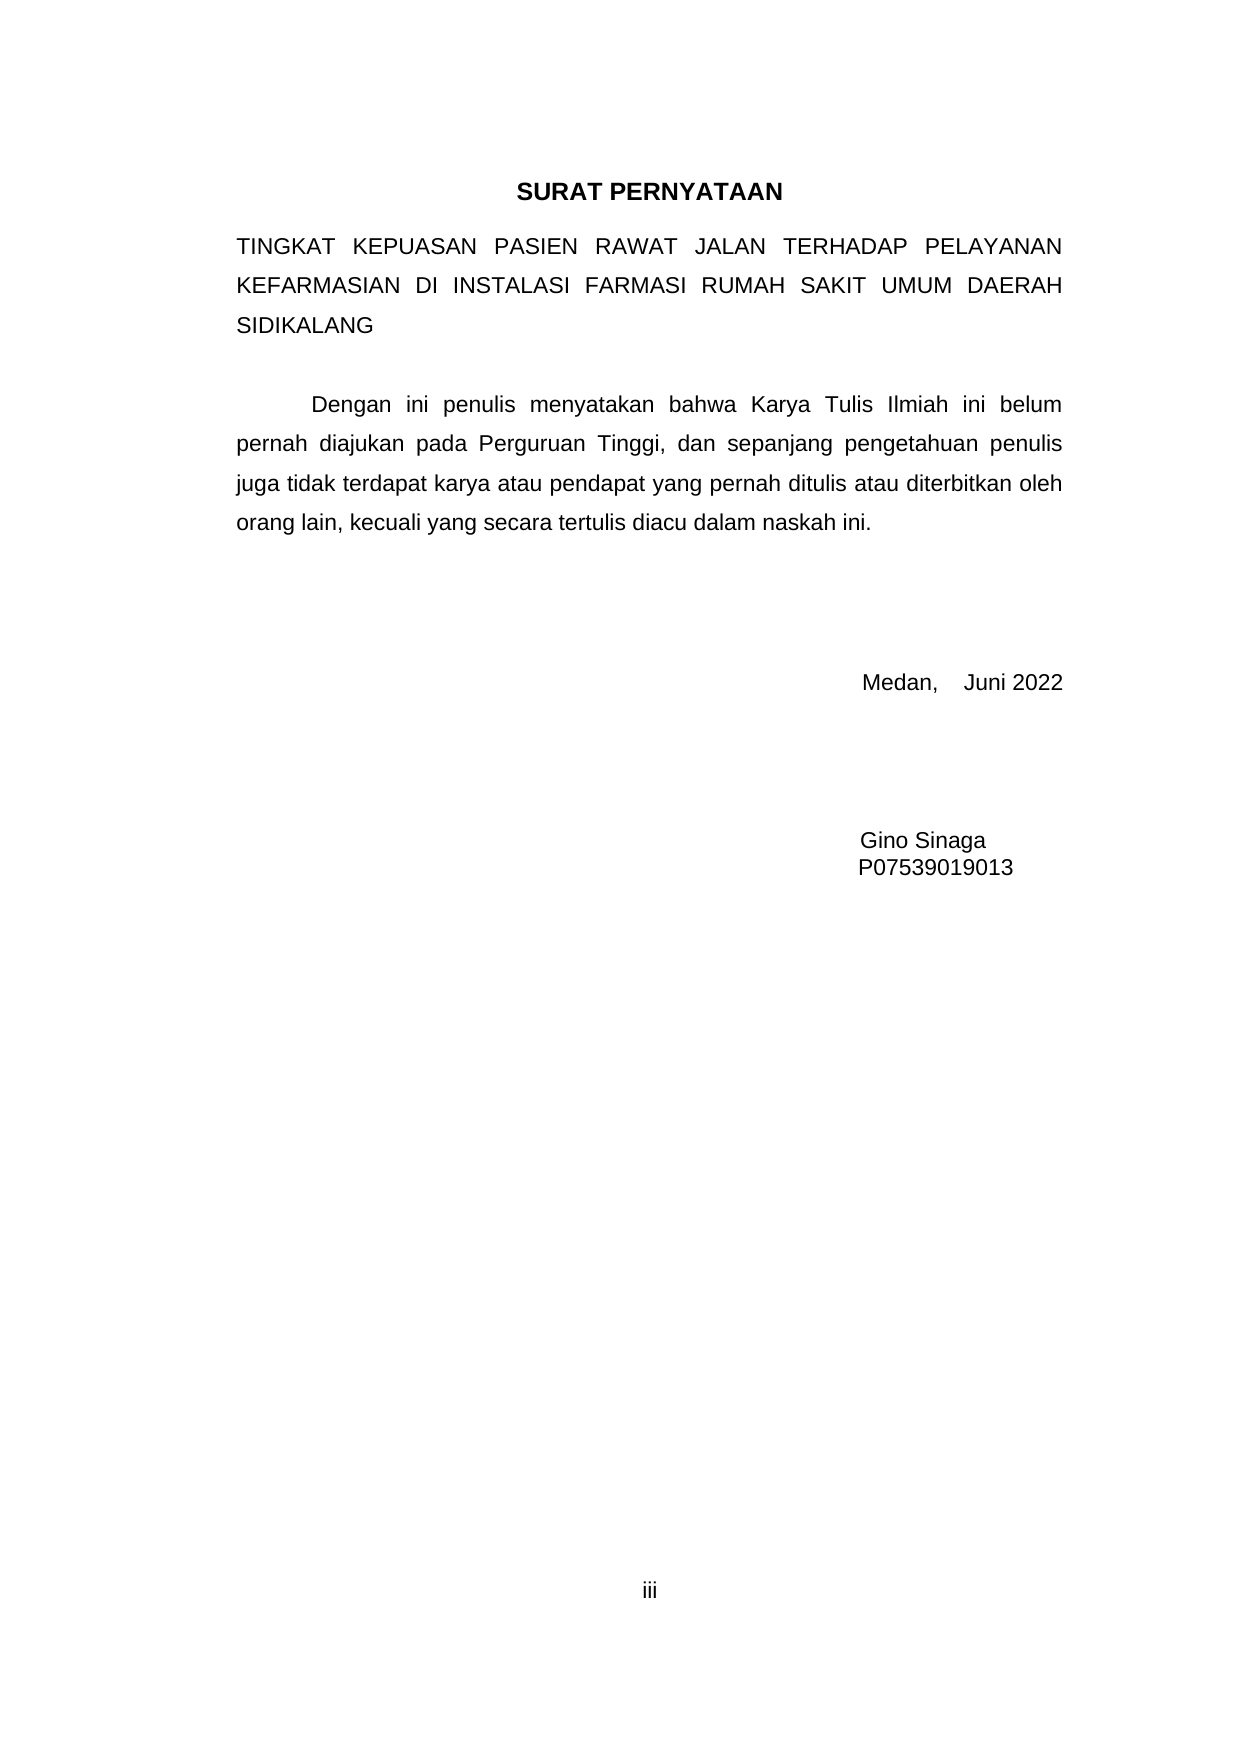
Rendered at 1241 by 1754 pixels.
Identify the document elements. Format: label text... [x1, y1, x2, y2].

text Dengan ini penulis menyatakan bahwa Karya Tulis Ilmiah ini belum pernah diajukan pada Perguruan Tinggi, dan sepanjang pengetahuan penulis juga tidak terdapat karya atau pendapat yang pernah ditulis atau diterbitkan oleh orang lain, kecuali yang secara tertulis diacu dalam naskah ini. [236, 391, 1063, 536]
text TINGKAT KEPUASAN PASIEN RAWAT JALAN TERHADAP PELAYANAN KEFARMASIAN DI INSTALASI FARMASI RUMAH SAKIT UMUM DAERAH SIDIKALANG [236, 233, 1063, 338]
text SURAT PERNYATAAN [236, 177, 1063, 206]
text Medan, Juni 2022 [236, 669, 1063, 696]
text P07539019013 [236, 854, 1063, 880]
text Gino Sinaga [236, 827, 1063, 854]
